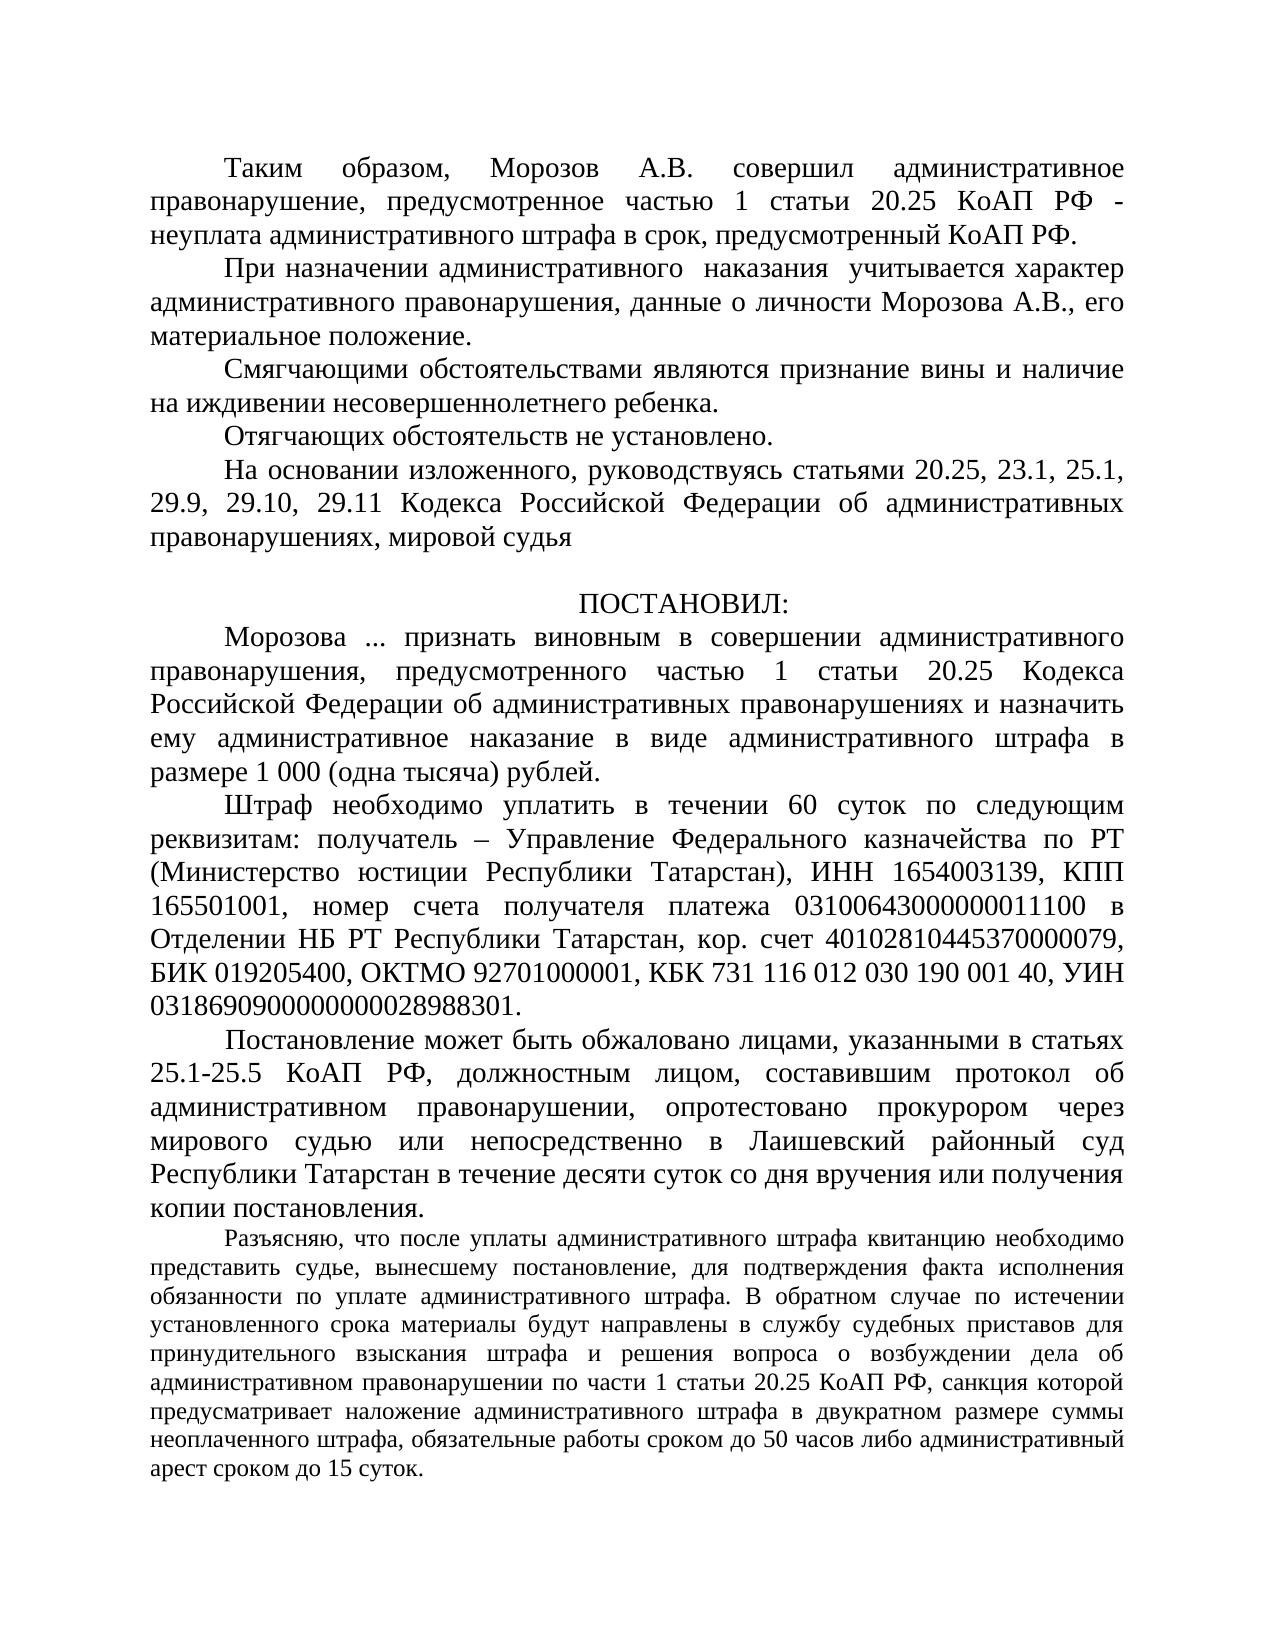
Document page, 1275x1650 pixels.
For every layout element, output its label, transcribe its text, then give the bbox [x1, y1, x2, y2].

text Отягчающих обстоятельств не установлено. [150, 418, 1125, 452]
text Смягчающими обстоятельствами являются признание вины и наличие на иждивении несовершеннолетнего ребенка. [150, 351, 1125, 418]
text Таким образом, Морозов А.В. совершил административное правонарушение, предусмотренное частью 1 статьи 20.25 КоАП РФ - неуплата административного штрафа в срок, предусмотренный КоАП РФ. [150, 150, 1125, 251]
text Разъясняю, что после уплаты административного штрафа квитанцию необходимо представить судье, вынесшему постановление, для подтверждения факта исполнения обязанности по уплате административного штрафа. В обратном случае по истечении установленного срока материалы будут направлены в службу судебных приставов для принудительного взыскания штрафа и решения вопроса о возбуждении дела об административном правонарушении по части 1 статьи 20.25 КоАП РФ, санкция которой предусматривает наложение административного штрафа в двукратном размере суммы неоплаченного штрафа, обязательные работы сроком до 50 часов либо административный арест сроком до 15 суток. [150, 1223, 1125, 1482]
text Морозова ... признать виновным в совершении административного правонарушения, предусмотренного частью 1 статьи 20.25 Кодекса Российской Федерации об административных правонарушениях и назначить ему административное наказание в виде административного штрафа в размере 1 000 (одна тысяча) рублей. [150, 619, 1125, 787]
text На основании изложенного, руководствуясь статьями 20.25, 23.1, 25.1, 29.9, 29.10, 29.11 Кодекса Российской Федерации об административных правонарушениях, мировой судья [150, 452, 1125, 552]
text Штраф необходимо уплатить в течении 60 суток по следующим реквизитам: получатель – Управление Федерального казначейства по РТ (Министерство юстиции Республики Татарстан), ИНН 1654003139, КПП 165501001, номер счета получателя платежа 03100643000000011100 в Отделении НБ РТ Республики Татарстан, кор. счет 40102810445370000079, БИК 019205400, ОКТМО 92701000001, КБК 731 116 012 030 190 001 40, УИН 0318690900000000028988301. [150, 787, 1125, 1022]
text Постановление может быть обжаловано лицами, указанными в статьях 25.1-25.5 КоАП РФ, должностным лицом, составившим протокол об административном правонарушении, опротестовано прокурором через мирового судью или непосредственно в Лаишевский районный суд Республики Татарстан в течение десяти суток со дня вручения или получения копии постановления. [150, 1022, 1125, 1223]
text ПОСТАНОВИЛ: [169, 586, 1125, 619]
text При назначении административного наказания учитывается характер административного правонарушения, данные о личности Морозова А.В., его материальное положение. [150, 251, 1125, 351]
